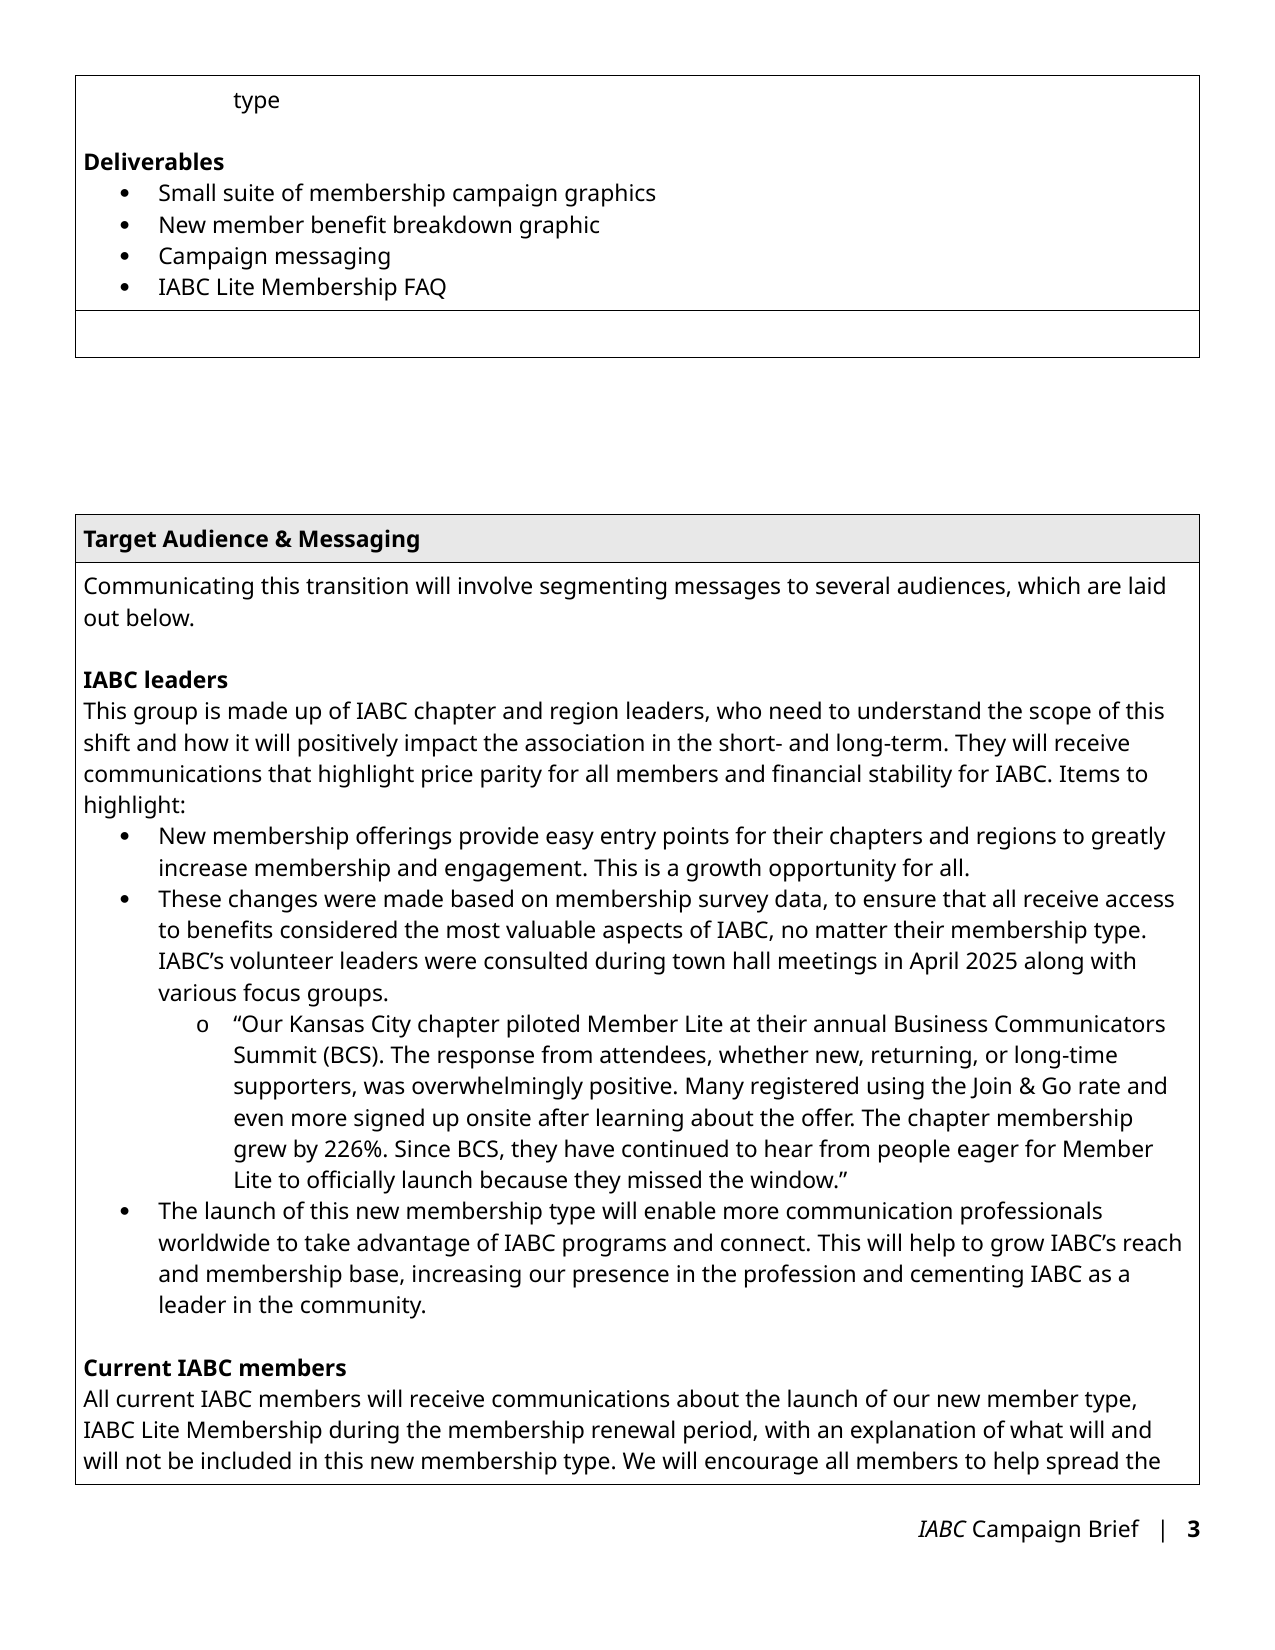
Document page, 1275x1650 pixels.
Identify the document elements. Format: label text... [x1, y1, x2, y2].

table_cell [76, 563, 1199, 1484]
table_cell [76, 76, 1199, 310]
table_header Target Audience & Messaging [76, 515, 1199, 562]
table_cell [76, 311, 1199, 357]
